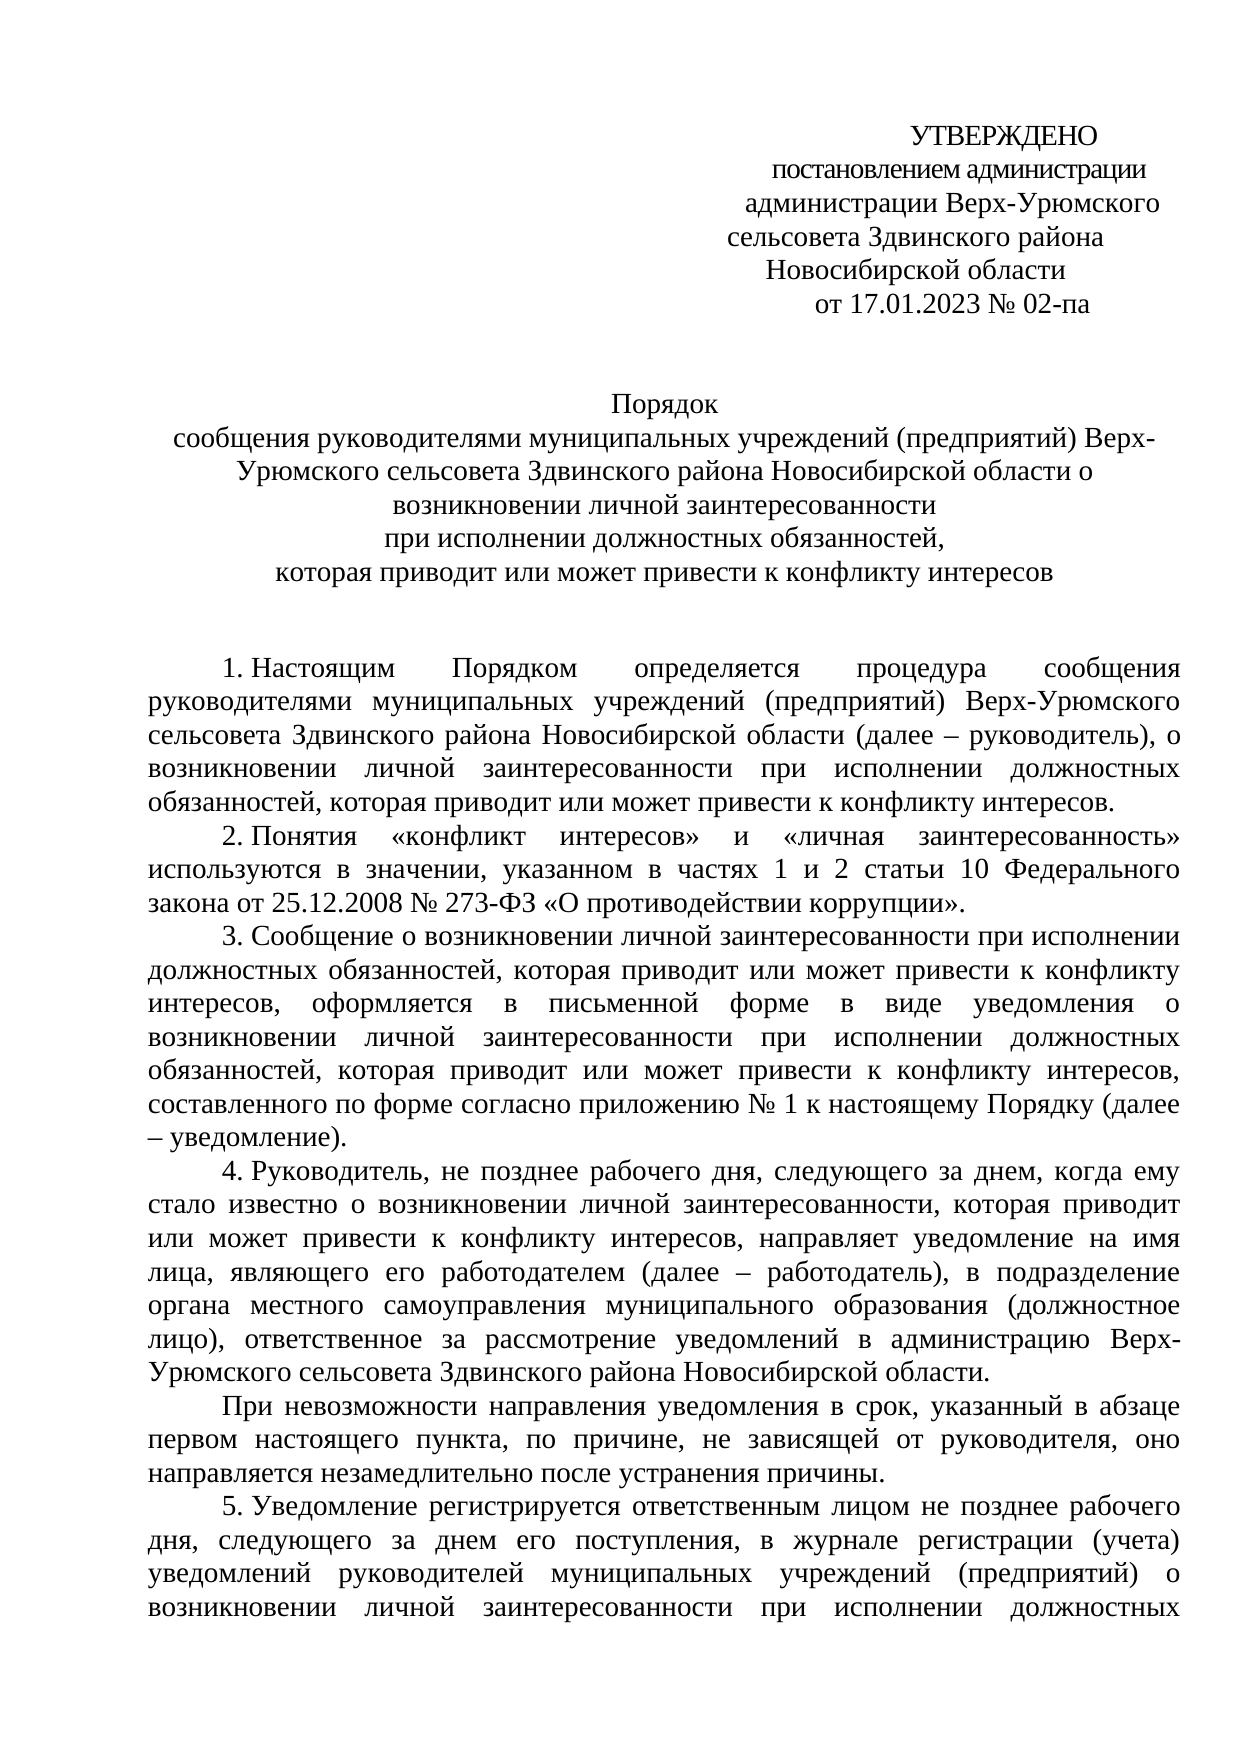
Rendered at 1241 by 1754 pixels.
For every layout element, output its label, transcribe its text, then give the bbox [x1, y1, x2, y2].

text 3. Сообщение о возникновении личной заинтересованности при исполнении должностных обязанностей, которая приводит или может привести к конфликту интересов, оформляется в письменной форме в виде уведомления о возникновении личной заинтересованности при исполнении должностных обязанностей, которая приводит или может привести к конфликту интересов, составленного по форме согласно приложению № 1 к настоящему Порядку (далее ‒ уведомление). [148, 918, 1181, 1153]
text 2. Понятия «конфликт интересов» и «личная заинтересованность» используются в значении, указанном в частях 1 и 2 статьи 10 Федерального закона от 25.12.2008 № 273-ФЗ «О противодействии коррупции». [148, 818, 1181, 918]
text постановлением администрации [738, 152, 1181, 185]
text 1. Настоящим Порядком определяется процедура сообщения руководителями муниципальных учреждений (предприятий) Верх-Урюмского сельсовета Здвинского района Новосибирской области (далее – руководитель), о возникновении личной заинтересованности при исполнении должностных обязанностей, которая приводит или может привести к конфликту интересов. [148, 650, 1181, 818]
text при исполнении должностных обязанностей, [148, 521, 1181, 554]
text администрации Верх-Урюмского сельсовета Здвинского района Новосибирской области [650, 185, 1181, 286]
text от 17.01.2023 № 02-па [650, 286, 1181, 319]
text которая приводит или может привести к конфликту интересов [148, 554, 1181, 588]
text Порядок [148, 386, 1181, 420]
text сообщения руководителями муниципальных учреждений (предприятий) Верх-Урюмского сельсовета Здвинского района Новосибирской области о возникновении личной заинтересованности [148, 420, 1181, 521]
text При невозможности направления уведомления в срок, указанный в абзаце первом настоящего пункта, по причине, не зависящей от руководителя, оно направляется незамедлительно после устранения причины. [148, 1388, 1181, 1488]
text УТВЕРЖДЕНО [738, 118, 1181, 152]
text 4. Руководитель, не позднее рабочего дня, следующего за днем, когда ему стало известно о возникновении личной заинтересованности, которая приводит или может привести к конфликту интересов, направляет уведомление на имя лица, являющего его работодателем (далее – работодатель), в подразделение органа местного самоуправления муниципального образования (должностное лицо), ответственное за рассмотрение уведомлений в администрацию Верх-Урюмского сельсовета Здвинского района Новосибирской области. [148, 1153, 1181, 1388]
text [148, 1488, 1181, 1623]
